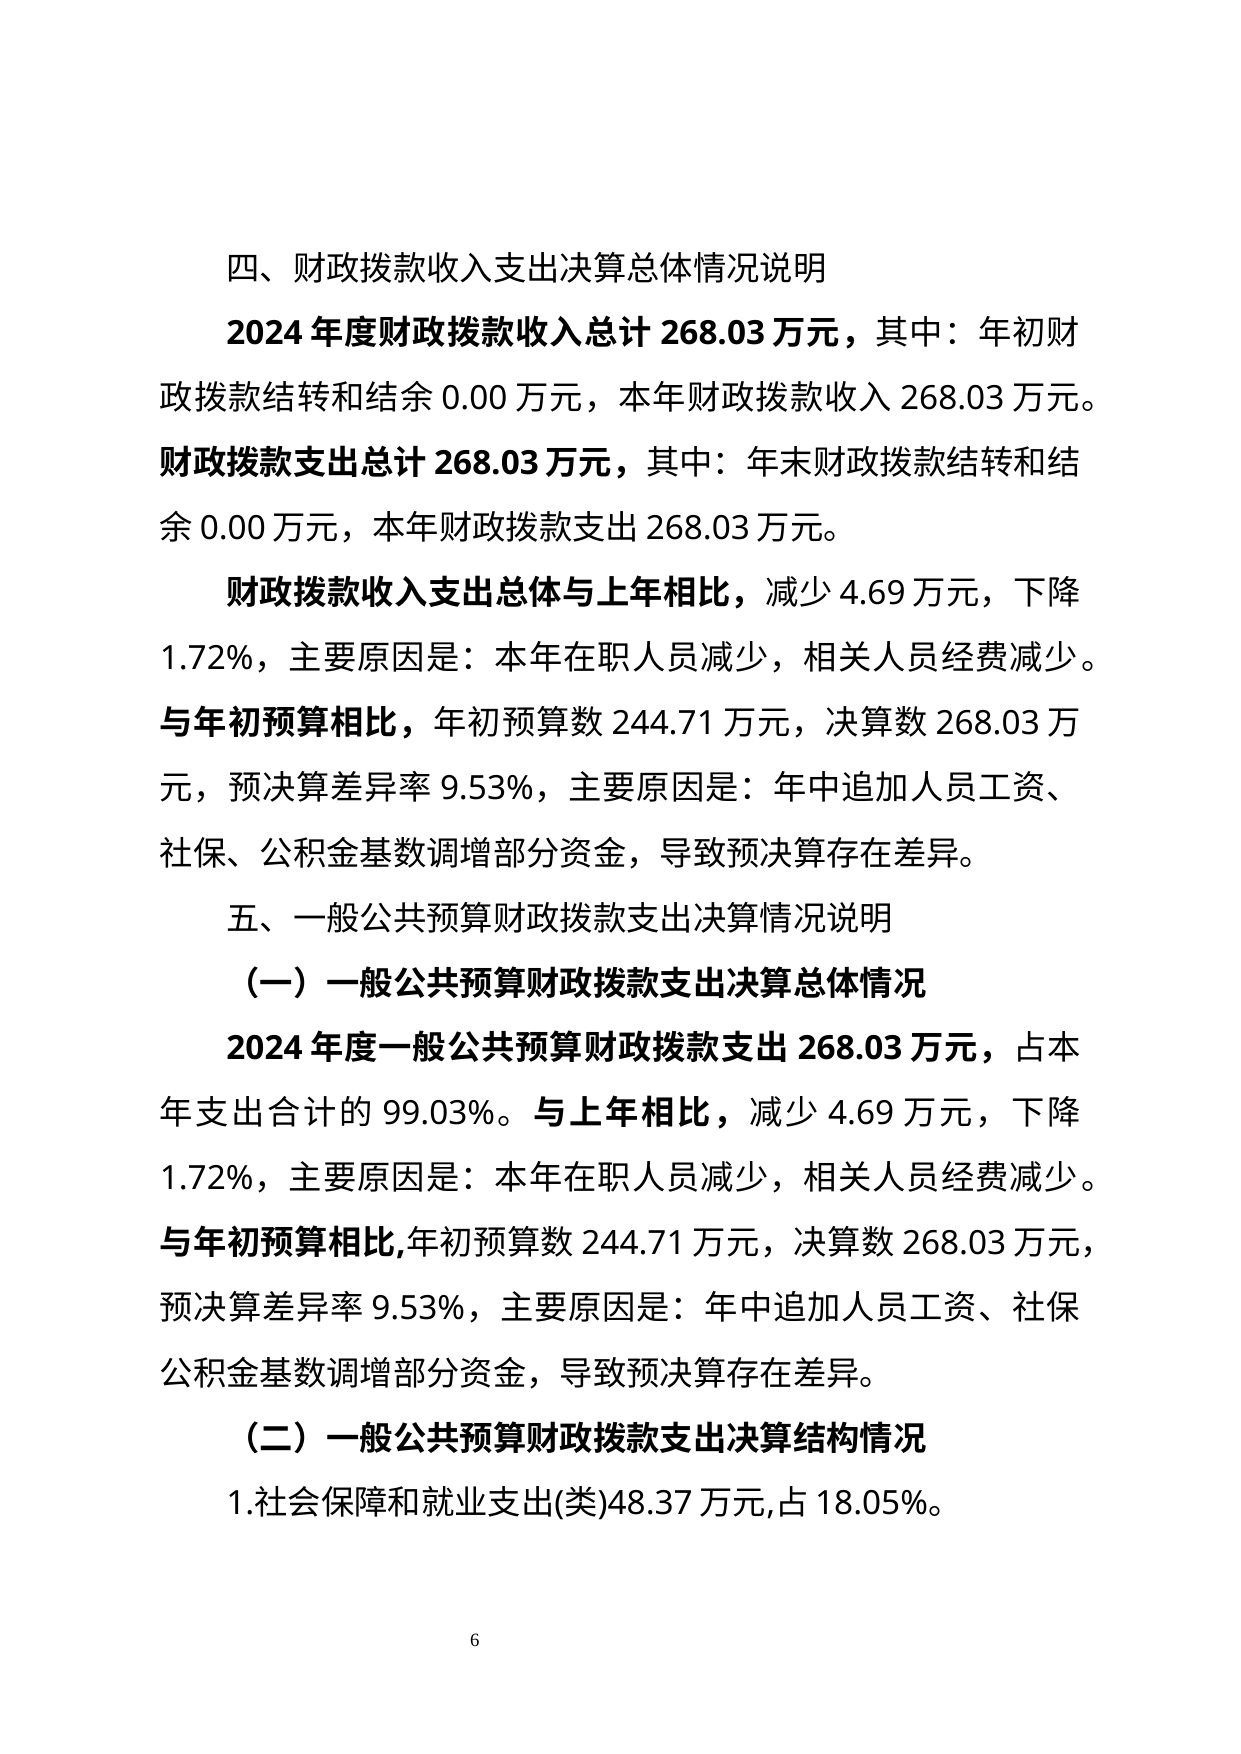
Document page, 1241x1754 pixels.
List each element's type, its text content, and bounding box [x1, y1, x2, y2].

text 五、一般公共预算财政拨款支出决算情况说明 [159, 883, 1081, 948]
text （一）一般公共预算财政拨款支出决算总体情况 [159, 948, 1081, 1013]
text 财政拨款收入支出总体与上年相比，减少4.69万元，下降1.72%，主要原因是：本年在职人员减少，相关人员经费减少。与年初预算相比，年初预算数244.71万元，决算数268.03万元，预决算差异率9.53%，主要原因是：年中追加人员工资、社保、公积金基数调增部分资金，导致预决算存在差异。 [159, 558, 1081, 883]
text 2024年度一般公共预算财政拨款支出268.03万元，占本年支出合计的99.03%。与上年相比，减少4.69万元，下降1.72%，主要原因是：本年在职人员减少，相关人员经费减少。与年初预算相比,年初预算数244.71万元，决算数268.03万元，预决算差异率9.53%，主要原因是：年中追加人员工资、社保、公积金基数调增部分资金，导致预决算存在差异。 [159, 1013, 1081, 1403]
text （二）一般公共预算财政拨款支出决算结构情况 [159, 1403, 1081, 1468]
text 四、财政拨款收入支出决算总体情况说明 [159, 233, 1081, 298]
text 2024年度财政拨款收入总计268.03万元，其中：年初财政拨款结转和结余0.00万元，本年财政拨款收入268.03万元。财政拨款支出总计268.03万元，其中：年末财政拨款结转和结余0.00万元，本年财政拨款支出268.03万元。 [159, 298, 1081, 558]
text 1.社会保障和就业支出(类)48.37万元,占18.05%。 [159, 1468, 1081, 1533]
